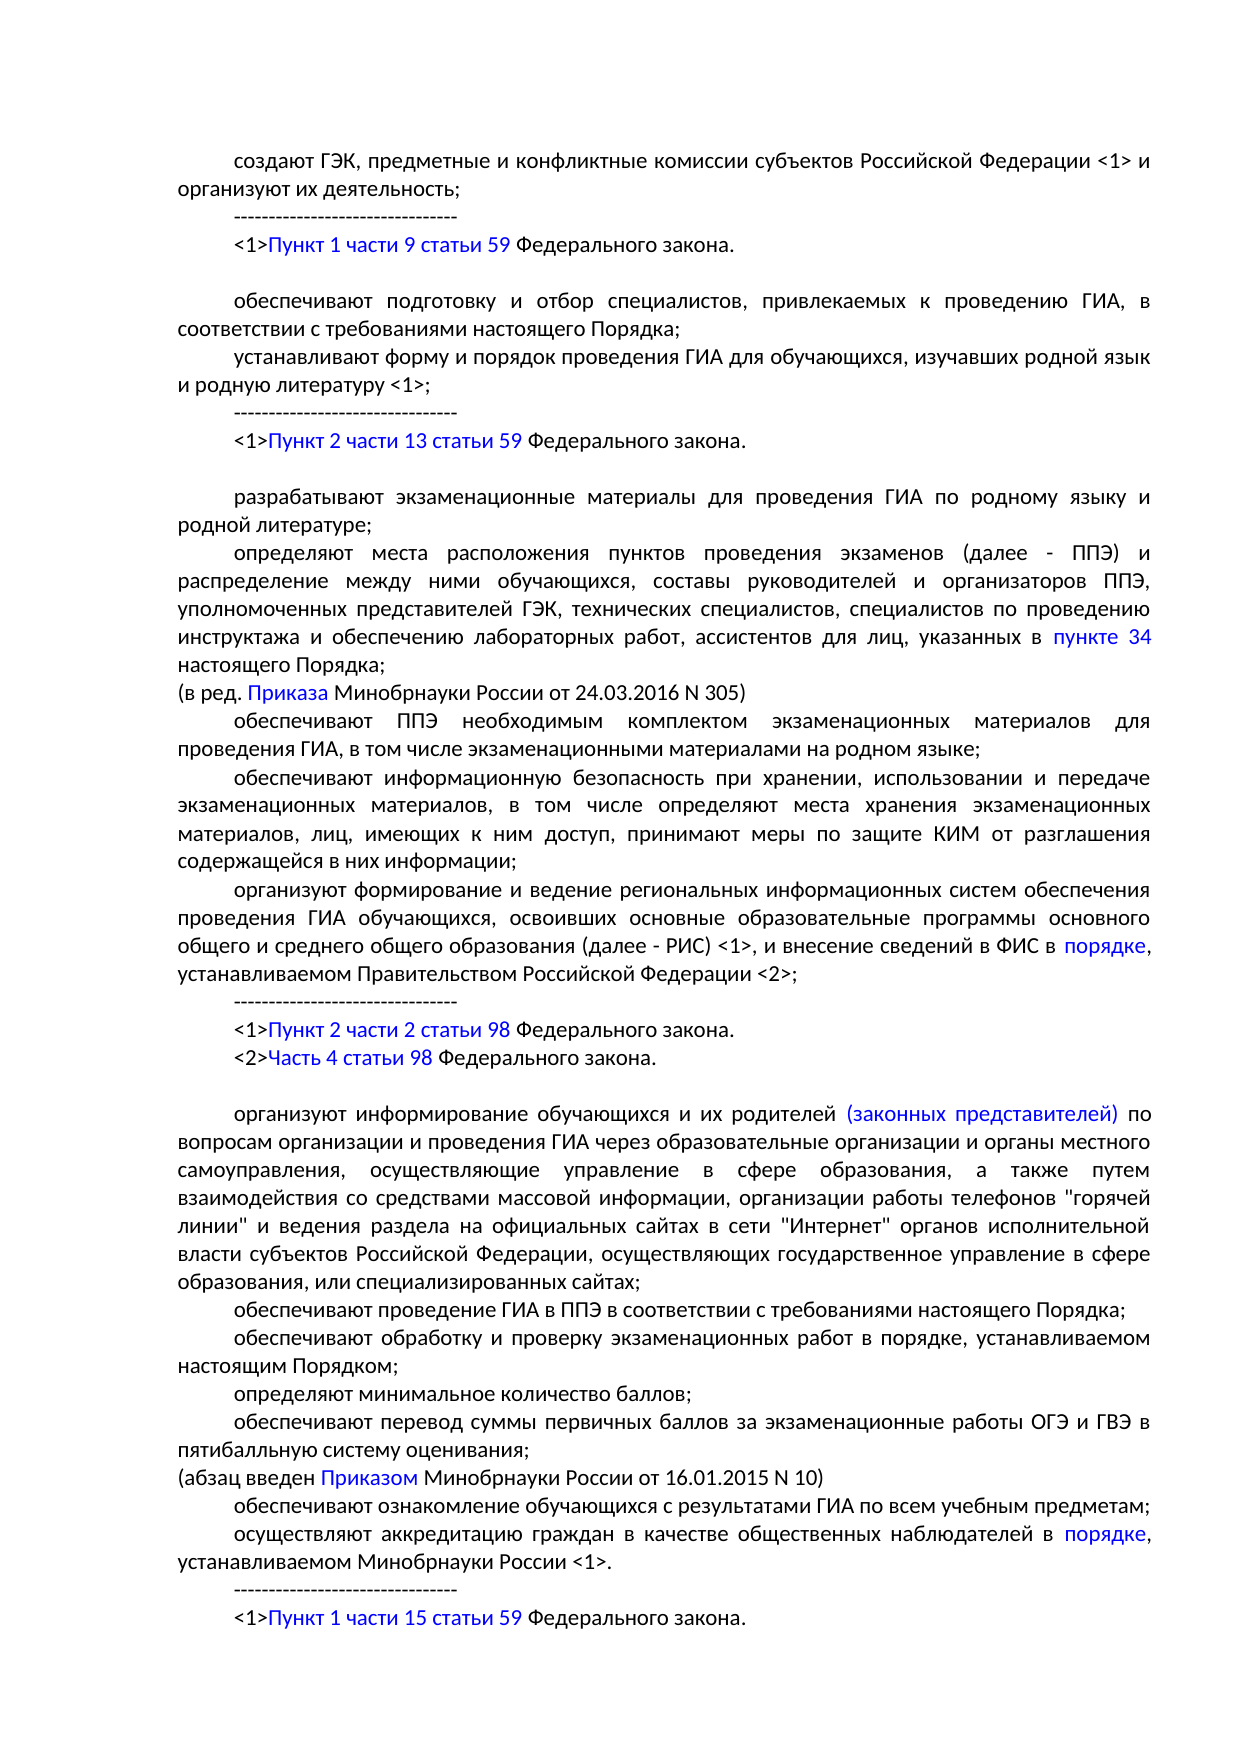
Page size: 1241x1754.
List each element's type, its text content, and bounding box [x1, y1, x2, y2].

text обеспечивают информационную безопасность при хранении, использовании и передаче экзаменационных материалов, в том числе определяют места хранения экзаменационных материалов, лиц, имеющих к ним доступ, принимают меры по защите КИМ от разглашения содержащейся в них информации; [177, 763, 1152, 875]
text <2>Часть 4 статьи 98 Федерального закона. [177, 1043, 1152, 1071]
text организуют информирование обучающихся и их родителей (законных представителей) по вопросам организации и проведения ГИА через образовательные организации и органы местного самоуправления, осуществляющие управление в сфере образования, а также путем взаимодействия со средствами массовой информации, организации работы телефонов "горячей линии" и ведения раздела на официальных сайтах в сети "Интернет" органов исполнительной власти субъектов Российской Федерации, осуществляющих государственное управление в сфере образования, или специализированных сайтах; [177, 1099, 1152, 1295]
text -------------------------------- [177, 1575, 1152, 1603]
text -------------------------------- [177, 202, 1152, 230]
text (в ред. Приказа Минобрнауки России от 24.03.2016 N 305) [177, 678, 1152, 707]
text (абзац введен Приказом Минобрнауки России от 16.01.2015 N 10) [177, 1463, 1152, 1491]
text осуществляют аккредитацию граждан в качестве общественных наблюдателей в порядке, устанавливаемом Минобрнауки России <1>. [177, 1519, 1152, 1575]
text <1>Пункт 2 части 13 статьи 59 Федерального закона. [177, 426, 1152, 454]
text <1>Пункт 1 части 9 статьи 59 Федерального закона. [177, 230, 1152, 258]
text обеспечивают ознакомление обучающихся с результатами ГИА по всем учебным предметам; [177, 1491, 1152, 1519]
text -------------------------------- [177, 987, 1152, 1015]
text обеспечивают перевод суммы первичных баллов за экзаменационные работы ОГЭ и ГВЭ в пятибалльную систему оценивания; [177, 1407, 1152, 1463]
text -------------------------------- [177, 398, 1152, 426]
text определяют минимальное количество баллов; [177, 1379, 1152, 1407]
text создают ГЭК, предметные и конфликтные комиссии субъектов Российской Федерации <1> и организуют их деятельность; [177, 146, 1152, 202]
text организуют формирование и ведение региональных информационных систем обеспечения проведения ГИА обучающихся, освоивших основные образовательные программы основного общего и среднего общего образования (далее - РИС) <1>, и внесение сведений в ФИС в порядке, устанавливаемом Правительством Российской Федерации <2>; [177, 875, 1152, 987]
text <1>Пункт 2 части 2 статьи 98 Федерального закона. [177, 1015, 1152, 1043]
text <1>Пункт 1 части 15 статьи 59 Федерального закона. [177, 1603, 1152, 1631]
text устанавливают форму и порядок проведения ГИА для обучающихся, изучавших родной язык и родную литературу <1>; [177, 342, 1152, 398]
text разрабатывают экзаменационные материалы для проведения ГИА по родному языку и родной литературе; [177, 482, 1152, 538]
text обеспечивают подготовку и отбор специалистов, привлекаемых к проведению ГИА, в соответствии с требованиями настоящего Порядка; [177, 286, 1152, 342]
text обеспечивают проведение ГИА в ППЭ в соответствии с требованиями настоящего Порядка; [177, 1295, 1152, 1323]
text обеспечивают ППЭ необходимым комплектом экзаменационных материалов для проведения ГИА, в том числе экзаменационными материалами на родном языке; [177, 707, 1152, 763]
text обеспечивают обработку и проверку экзаменационных работ в порядке, устанавливаемом настоящим Порядком; [177, 1323, 1152, 1379]
text определяют места расположения пунктов проведения экзаменов (далее - ППЭ) и распределение между ними обучающихся, составы руководителей и организаторов ППЭ, уполномоченных представителей ГЭК, технических специалистов, специалистов по проведению инструктажа и обеспечению лабораторных работ, ассистентов для лиц, указанных в пункте 34 настоящего Порядка; [177, 538, 1152, 678]
